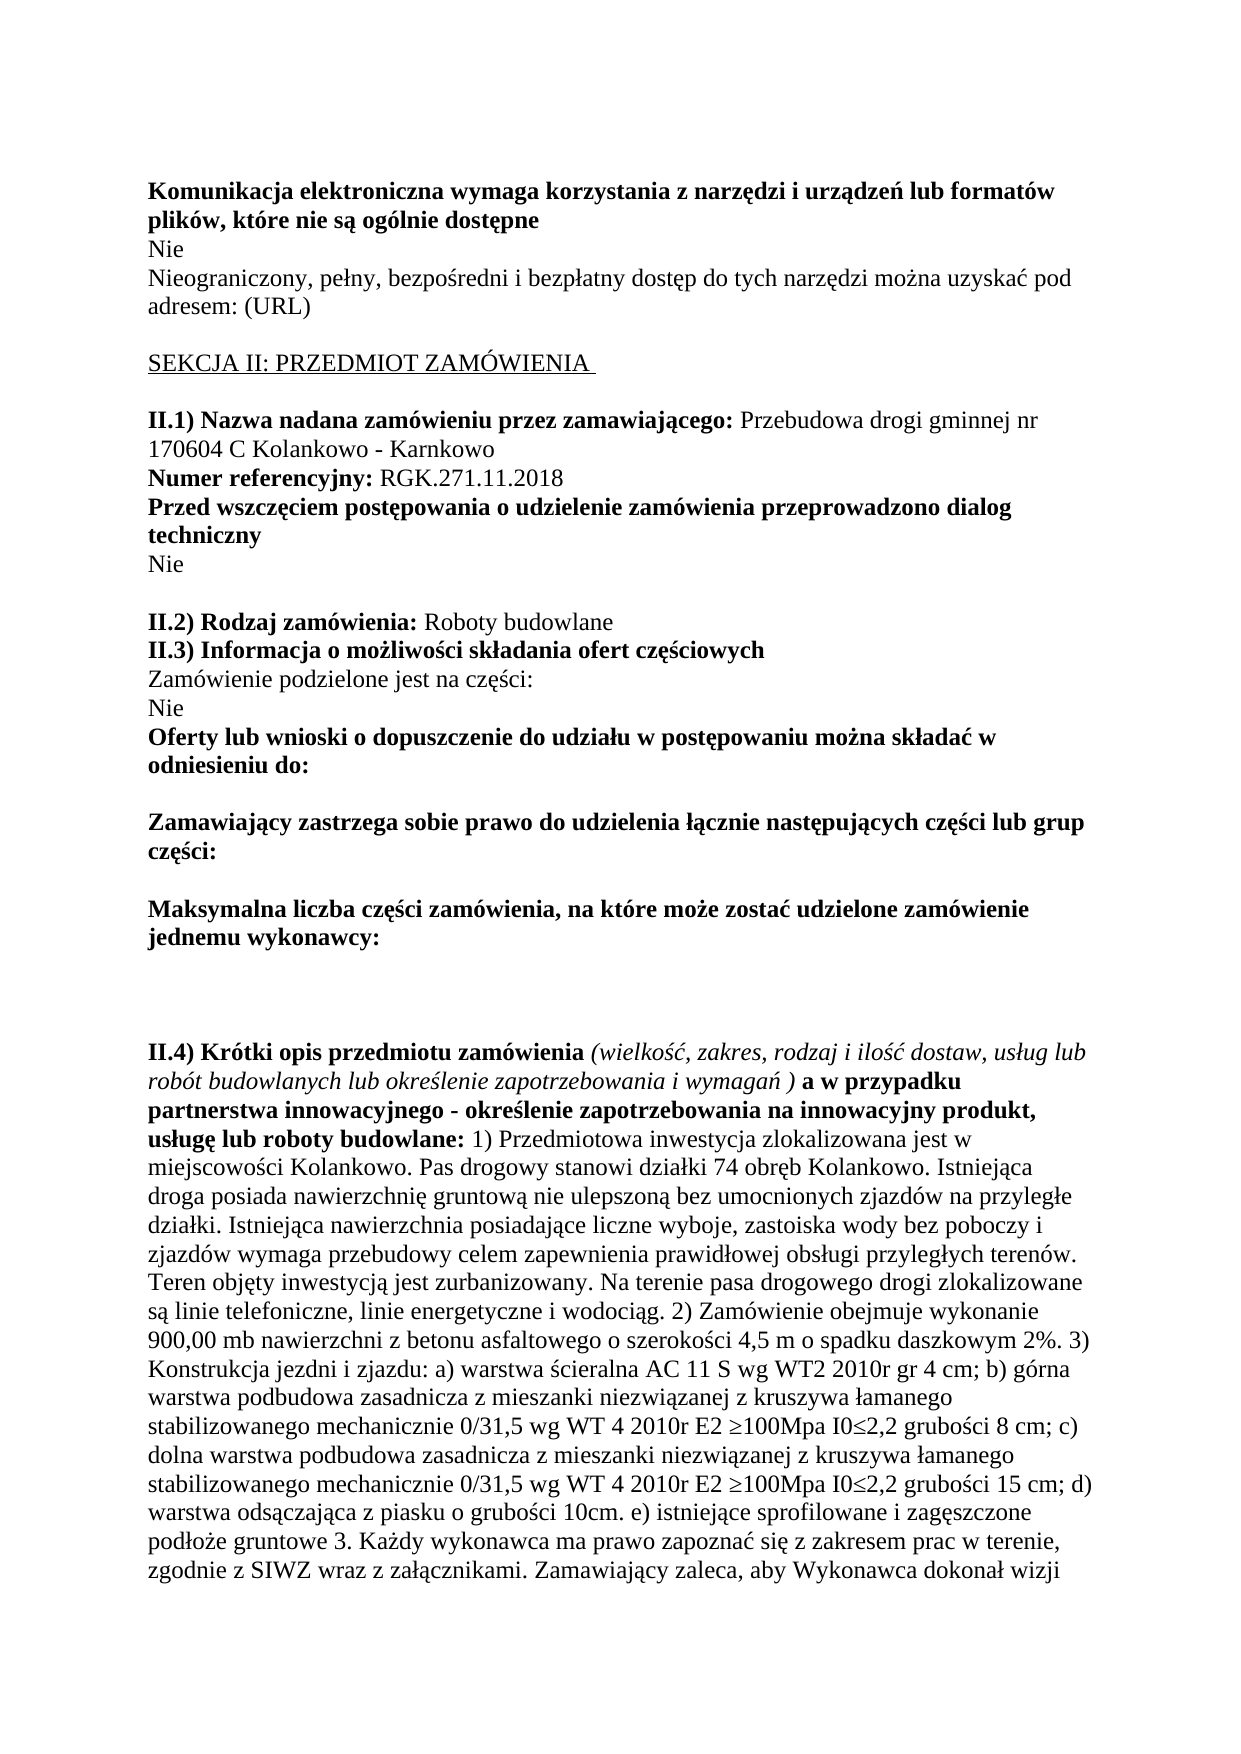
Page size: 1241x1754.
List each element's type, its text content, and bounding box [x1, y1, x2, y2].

text Nie Oferty lub wnioski o dopuszczenie do udziału w postępowaniu można składać w odniesieniu do: [148, 693, 1093, 807]
text SEKCJA II: PRZEDMIOT ZAMÓWIENIA [148, 348, 1093, 377]
text Komunikacja elektroniczna wymaga korzystania z narzędzi i urządzeń lub formatów plików, które nie są ogólnie dostępne [148, 148, 1093, 234]
text II.1) Nazwa nadana zamówieniu przez zamawiającego: Przebudowa drogi gminnej nr 170604 C Kolankowo - Karnkowo Numer referencyjny: RGK.271.11.2018 Przed wszczęciem postępowania o udzielenie zamówienia przeprowadzono dialog techniczny [148, 377, 1093, 549]
text Nie [148, 549, 1093, 578]
text II.2) Rodzaj zamówienia: Roboty budowlane II.3) Informacja o możliwości składania ofert częściowych Zamówienie podzielone jest na części: [148, 578, 1093, 693]
text Nie Nieograniczony, pełny, bezpośredni i bezpłatny dostęp do tych narzędzi można uzyskać pod adresem: (URL) [148, 234, 1093, 348]
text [148, 807, 1093, 1584]
